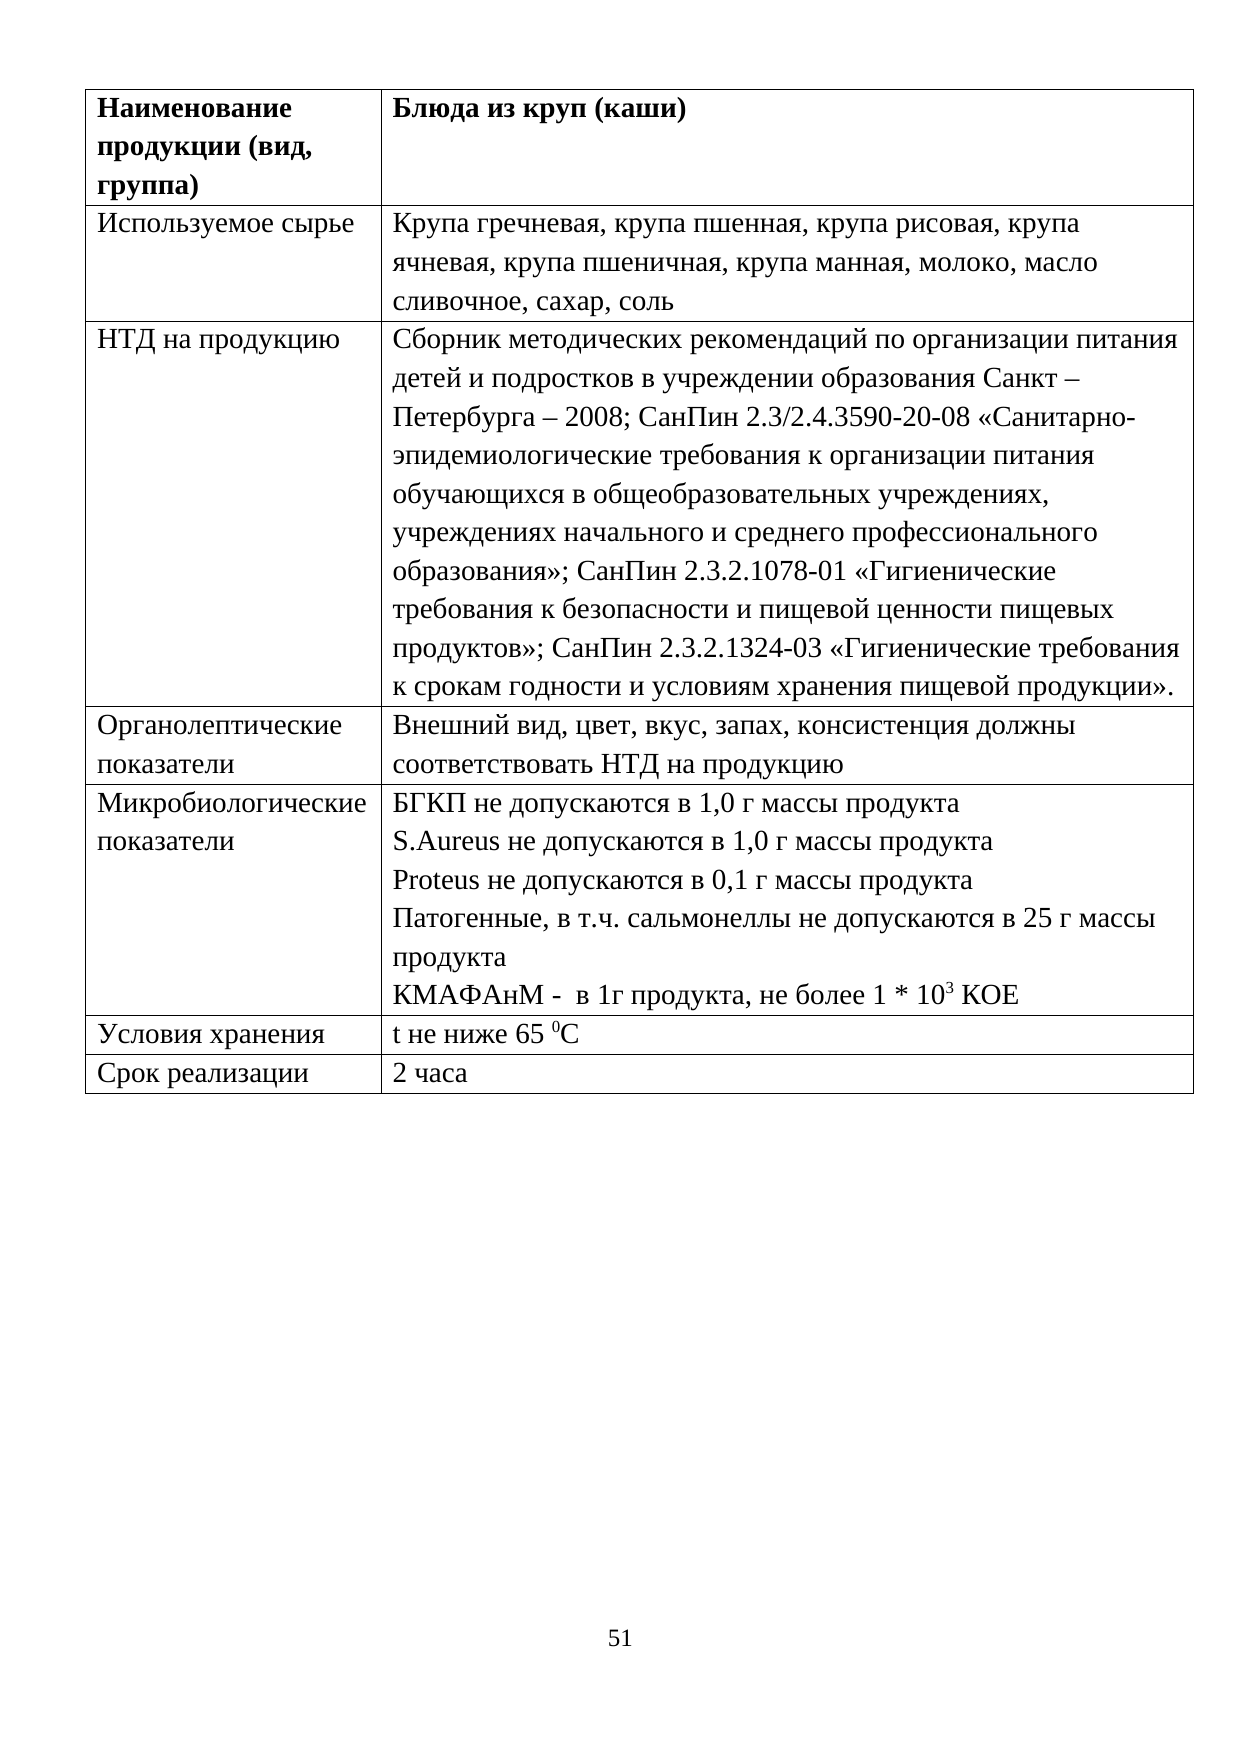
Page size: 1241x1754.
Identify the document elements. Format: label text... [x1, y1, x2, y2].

table_cell НТД на продукцию [86, 322, 381, 706]
table_header Наименование продукции (вид, группа) [86, 90, 381, 204]
table_header Блюда из круп (каши) [382, 90, 1193, 204]
table_cell Крупа гречневая, крупа пшенная, крупа рисовая, крупа ячневая, крупа пшеничная, крупа манная, молоко, масло сливочное, сахар, соль [382, 206, 1193, 321]
table_cell Внешний вид, цвет, вкус, запах, консистенция должны соответствовать НТД на продукцию [382, 707, 1193, 784]
table_cell Органолептические показатели [86, 707, 381, 784]
table_cell Срок реализации [86, 1055, 381, 1093]
table_cell t не ниже 65 0С [382, 1016, 1193, 1054]
table_cell Сборник методических рекомендаций по организации питания детей и подростков в учреждении образования Санкт – Петербурга – 2008; СанПин 2.3/2.4.3590-20-08 «Санитарно-эпидемиологические требования к организации питания обучающихся в общеобразовательных учреждениях, учреждениях начального и среднего профессионального образования»; СанПин 2.3.2.1078-01 «Гигиенические требования к безопасности и пищевой ценности пищевых продуктов»; СанПин 2.3.2.1324-03 «Гигиенические требования к срокам годности и условиям хранения пищевой продукции». [382, 322, 1193, 706]
table_cell Условия хранения [86, 1016, 381, 1054]
table_cell Микробиологические показатели [86, 785, 381, 1015]
table_cell Используемое сырье [86, 206, 381, 321]
table_cell 2 часа [382, 1055, 1193, 1093]
table_cell БГКП не допускаются в 1,0 г массы продукта S.Aureus не допускаются в 1,0 г массы продукта Proteus не допускаются в 0,1 г массы продукта Патогенные, в т.ч. сальмонеллы не допускаются в 25 г массы продукта КМАФАнМ - в 1г продукта, не более 1 * 103 КОЕ [382, 785, 1193, 1015]
